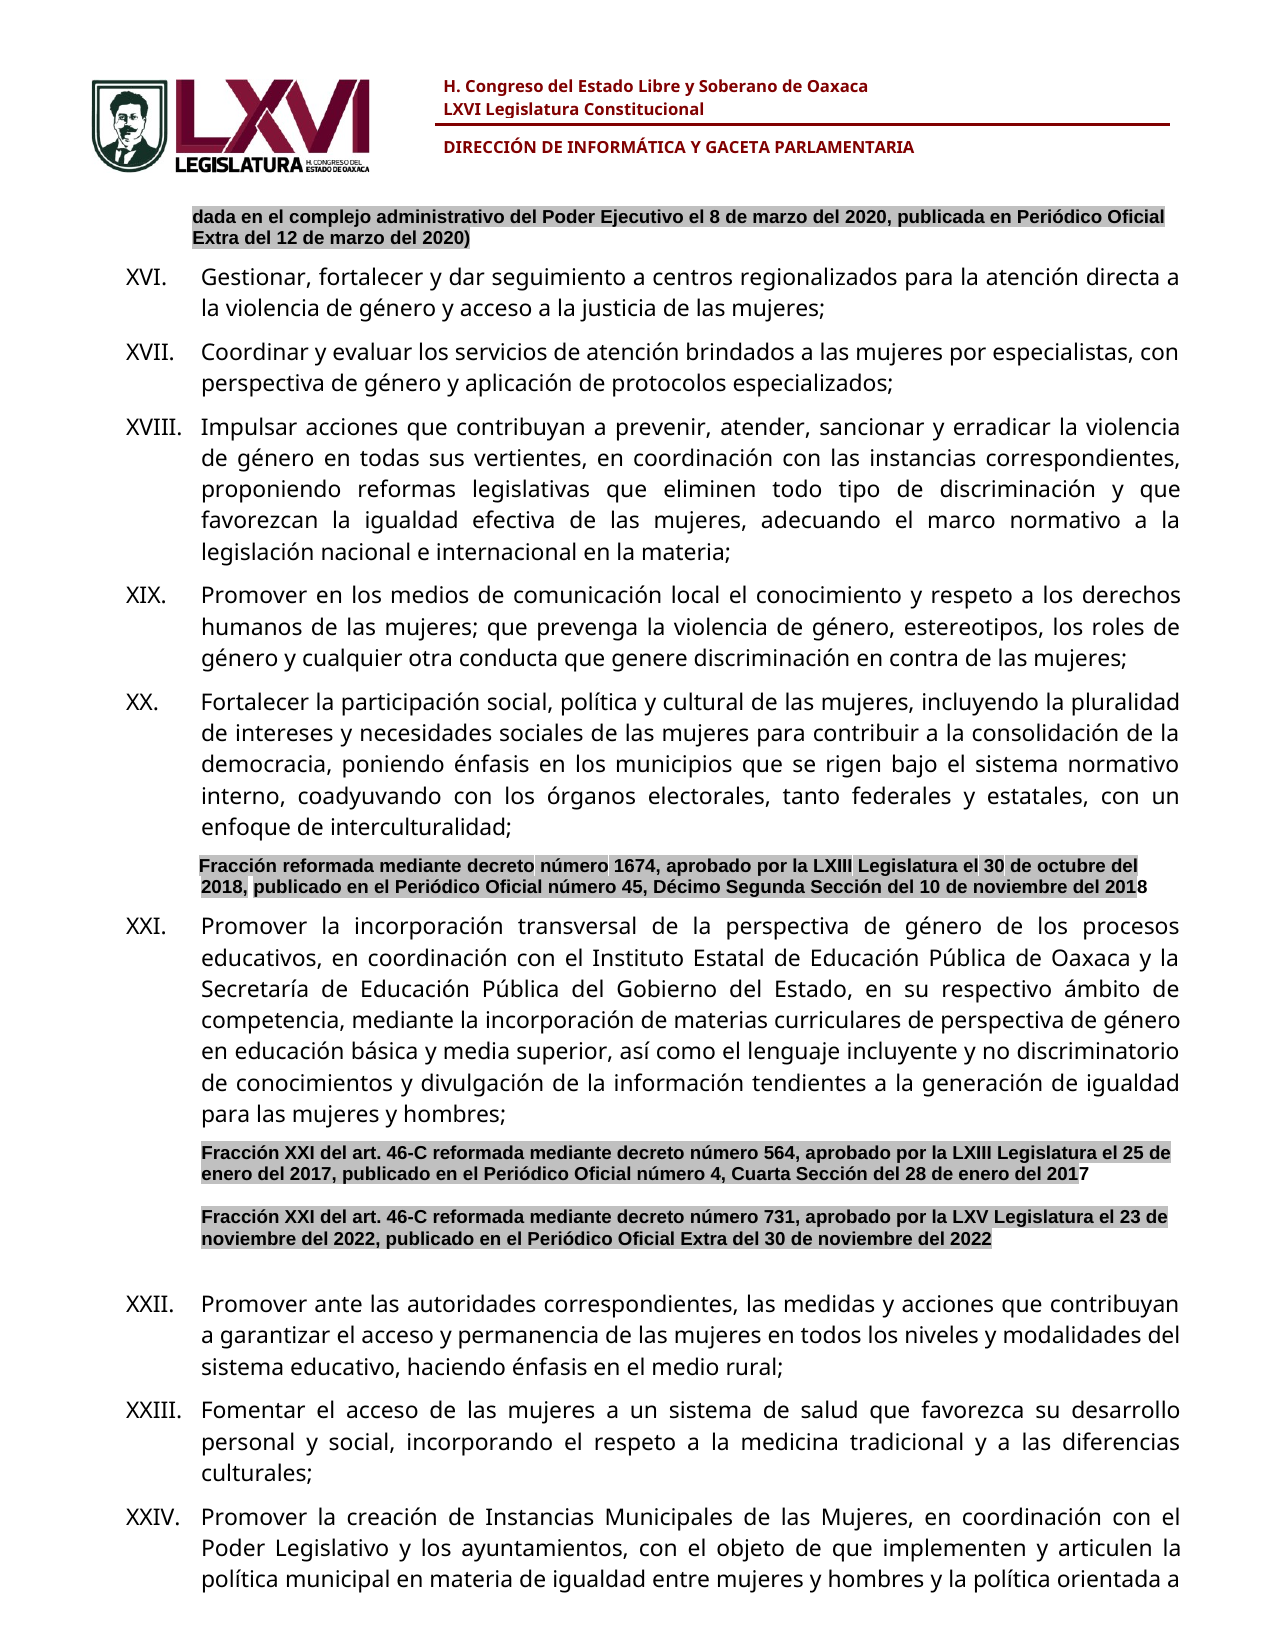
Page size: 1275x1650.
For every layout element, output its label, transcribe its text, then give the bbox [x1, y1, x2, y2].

picture [91, 79, 370, 173]
list Fomentar el acceso de las mujeres a un sistema de salud que favorezca su desarrollo personal y social, incorporando el respeto a la medicina tradicional y a las diferencias culturales; [126, 1394, 1181, 1488]
list Fortalecer la participación social, política y cultural de las mujeres, incluyendo la pluralidad de intereses y necesidades sociales de las mujeres para contribuir a la consolidación de la democracia, poniendo énfasis en los municipios que se rigen bajo el sistema normativo interno, coadyuvando con los órganos electorales, tanto federales y estatales, con un enfoque de interculturalidad; [126, 686, 1181, 842]
text Fracción reformada mediante decreto número 1674, aprobado por la LXIII Legislatura el 30 de octubre del 2018, publicado en el Periódico Oficial número 45, Décimo Segunda Sección del 10 de noviembre del 2018 [199, 854, 1186, 898]
list Gestionar, fortalecer y dar seguimiento a centros regionalizados para la atención directa a la violencia de género y acceso a la justicia de las mujeres; [126, 261, 1181, 323]
list Coordinar y evaluar los servicios de atención brindados a las mujeres por especialistas, con perspectiva de género y aplicación de protocolos especializados; [126, 336, 1181, 398]
list Promover ante las autoridades correspondientes, las medidas y acciones que contribuyan a garantizar el acceso y permanencia de las mujeres en todos los niveles y modalidades del sistema educativo, haciendo énfasis en el medio rural; [126, 1288, 1181, 1382]
list Promover en los medios de comunicación local el conocimiento y respeto a los derechos humanos de las mujeres; que prevenga la violencia de género, estereotipos, los roles de género y cualquier otra conducta que genere discriminación en contra de las mujeres; [126, 579, 1181, 673]
text dada en el complejo administrativo del Poder Ejecutivo el 8 de marzo del 2020, publicada en Periódico Oficial Extra del 12 de marzo del 2020) [470, 206, 1186, 249]
list Impulsar acciones que contribuyan a prevenir, atender, sancionar y erradicar la violencia de género en todas sus vertientes, en coordinación con las instancias correspondientes, proponiendo reformas legislativas que eliminen todo tipo de discriminación y que favorezcan la igualdad efectiva de las mujeres, adecuando el marco normativo a la legislación nacional e internacional en la materia; [126, 411, 1181, 567]
list Promover la incorporación transversal de la perspectiva de género de los procesos educativos, en coordinación con el Instituto Estatal de Educación Pública de Oaxaca y la Secretaría de Educación Pública del Gobierno del Estado, en su respectivo ámbito de competencia, mediante la incorporación de materias curriculares de perspectiva de género en educación básica y media superior, así como el lenguaje incluyente y no discriminatorio de conocimientos y divulgación de la información tendientes a la generación de igualdad para las mujeres y hombres; [126, 910, 1181, 1129]
